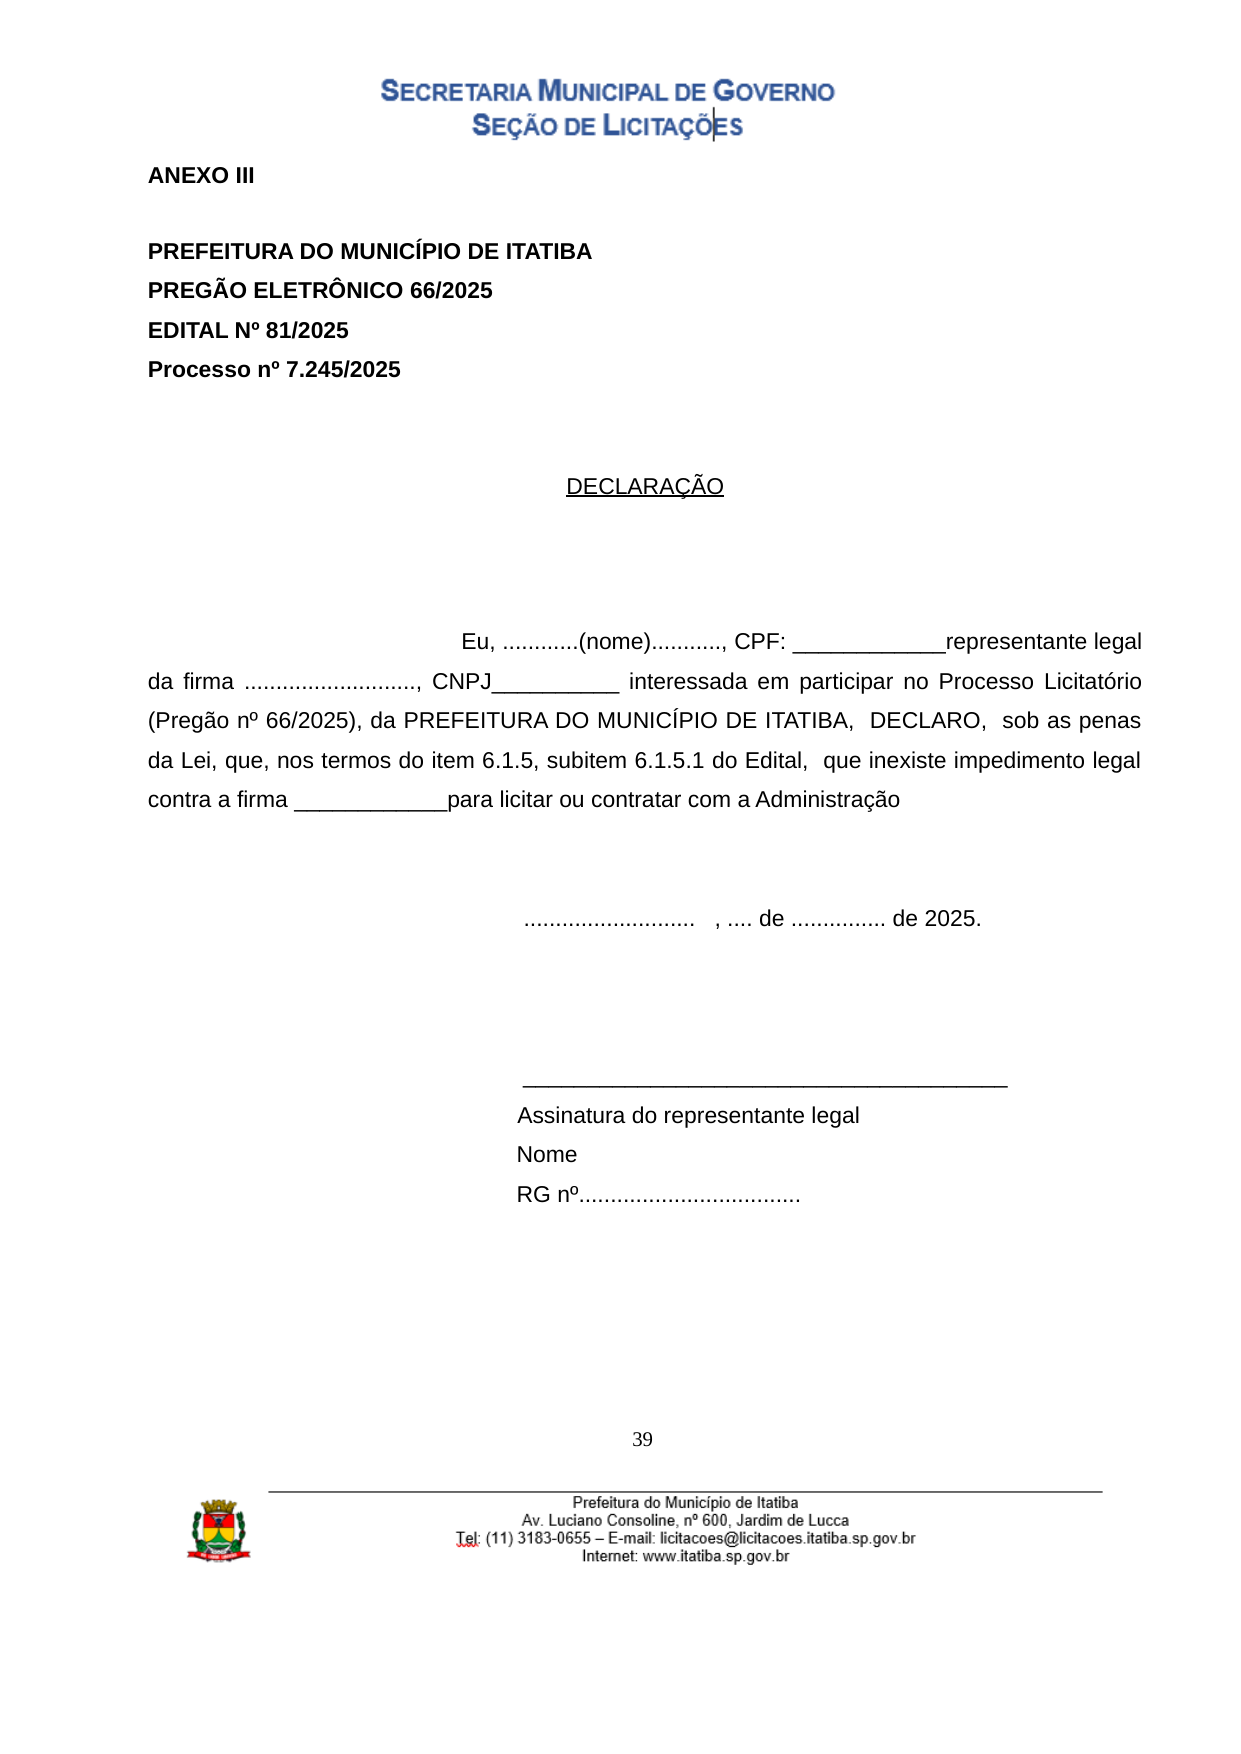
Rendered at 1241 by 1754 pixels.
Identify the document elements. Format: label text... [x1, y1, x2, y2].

picture [148, 1450, 1137, 1591]
text DECLARAÇÃO [148, 473, 1143, 499]
text RG nº................................... [443, 1181, 1143, 1207]
text EDITAL Nº 81/2025 [148, 317, 1143, 343]
text Processo nº 7.245/2025 [148, 356, 1143, 383]
text ANEXO III [148, 162, 1143, 189]
picture [148, 59, 1034, 148]
text PREFEITURA DO MUNICÍPIO DE ITATIBA [148, 238, 1143, 264]
text ........................... , .... de ............... de 2025. [148, 904, 1143, 931]
text Nome [443, 1141, 1143, 1168]
text PREGÃO ELETRÔNICO 66/2025 [148, 277, 1143, 304]
text Assinatura do representante legal [148, 1102, 1143, 1128]
text ______________________________________ [443, 1062, 1143, 1089]
text Eu, ............(nome)..........., CPF: ____________representante legal da firma ..........................., CNPJ__________ interessada em participar no Processo Licitatório (Pregão nº 66/2025), da PREFEITURA DO MUNICÍPIO DE ITATIBA, DECLARO, sob as penas da Lei, que, nos termos do item 6.1.5, subitem 6.1.5.1 do Edital, que inexiste impedimento legal contra a firma ____________para licitar ou contratar com a Administração [148, 628, 1143, 812]
